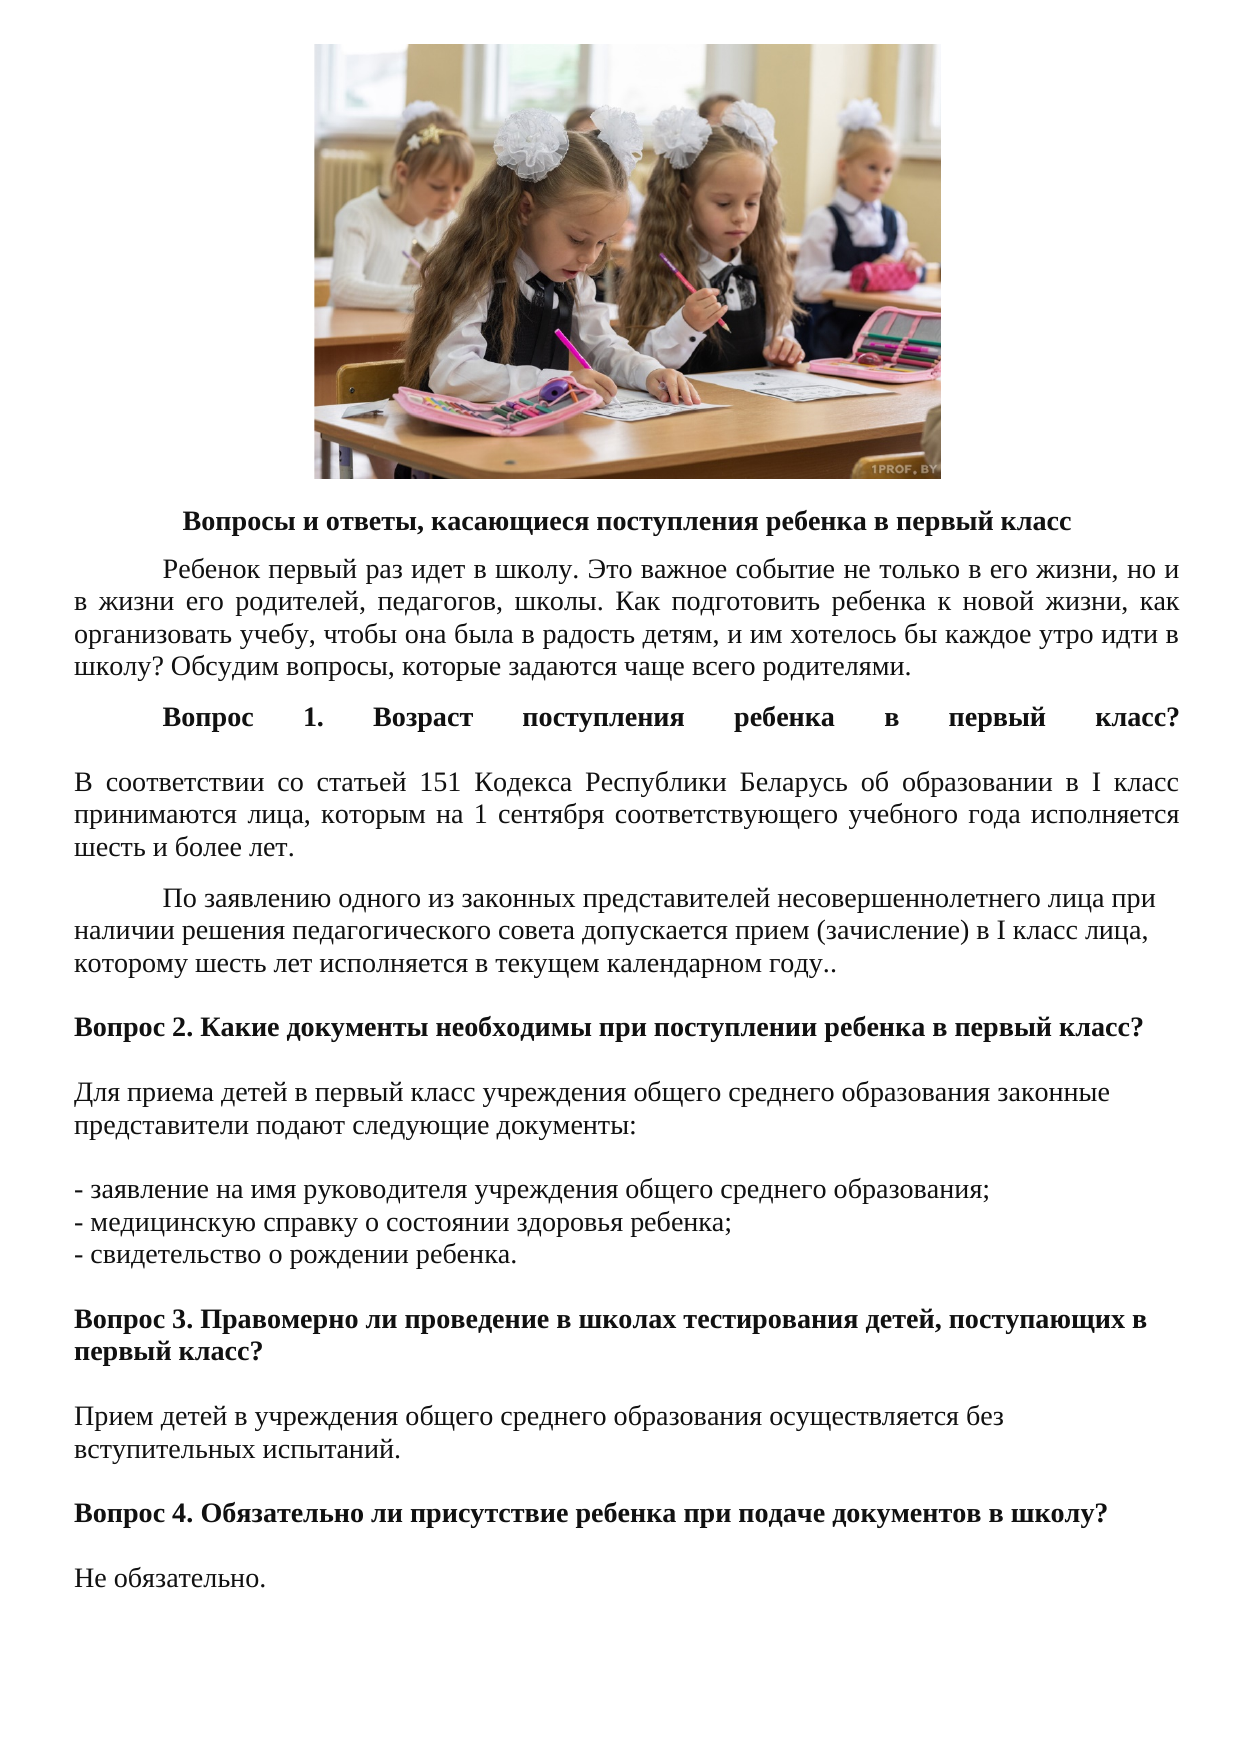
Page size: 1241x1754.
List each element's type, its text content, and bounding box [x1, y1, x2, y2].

text Ребенок первый раз идет в школу. Это важное событие не только в его жизни, но и в жизни его родителей, педагогов, школы. Как подготовить ребенка к новой жизни, как организовать учебу, чтобы она была в радость детям, и им хотелось бы каждое утро идти в школу? Обсудим вопросы, которые задаются чаще всего родителями. [74, 552, 1181, 681]
picture [314, 44, 941, 479]
text Вопросы и ответы, касающиеся поступления ребенка в первый класс [74, 504, 1181, 536]
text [74, 881, 1181, 1626]
text Вопрос 1. Возраст поступления ребенка в первый класс? В соответствии со статьей 151 Кодекса Республики Беларусь об образовании в I класс принимаются лица, которым на 1 сентября соответствующего учебного года исполняется шесть и более лет. [74, 700, 1181, 862]
